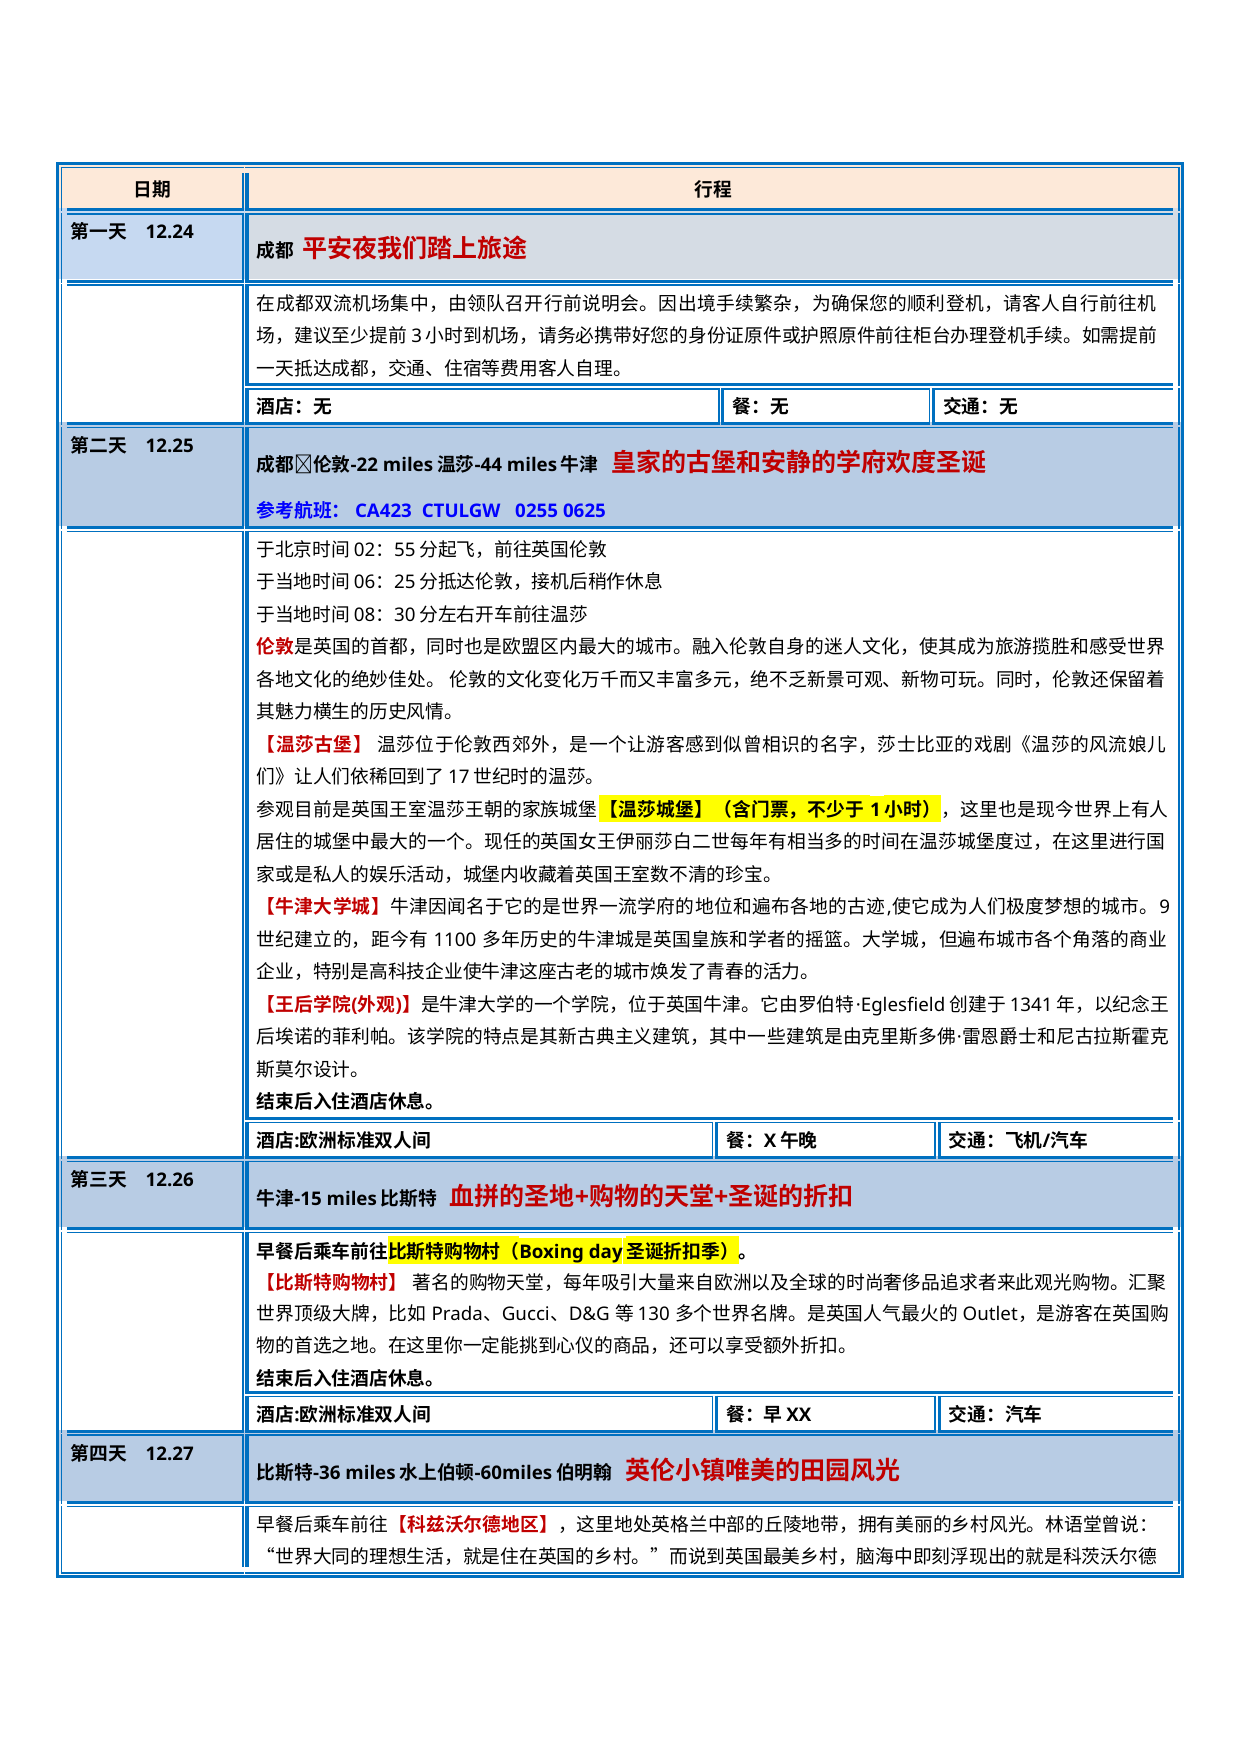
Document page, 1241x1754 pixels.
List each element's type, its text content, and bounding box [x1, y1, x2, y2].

table_cell 餐：无 [724, 390, 929, 422]
table_cell 餐：早XX [718, 1397, 934, 1429]
table_cell 比斯特-36 miles水上伯顿-60miles伯明翰 英伦小镇唯美的田园风光 [245, 1430, 1181, 1501]
table_cell 餐：X午晚 [718, 1123, 934, 1156]
table_cell 12.27 [59, 1430, 245, 1501]
table_cell 在成都双流机场集中，由领队召开行前说明会。因出境手续繁杂，为确保您的顺利登机，请客人自行前往机场，建议至少提前3小时到机场，请务必携带好您的身份证原件或护照原件前往柜台办理登机手续。如需提前一天抵达成都，交通、住宿等费用客人自理。 [245, 280, 1181, 383]
table_cell 早餐后乘车前往比斯特购物村（Boxing day圣诞折扣季）。 【比斯特购物村】 著名的购物天堂，每年吸引大量来自欧洲以及全球的时尚奢侈品追求者来此观光购物。汇聚世界顶级大牌，比如 Prada、Gucci、D&G 等130 多个世界名牌。是英国人气最火的Outlet，是游客在英国购物的首选之地。在这里你一定能挑到心仪的商品，还可以享受额外折扣。 结束后入住酒店休息。 [245, 1227, 1181, 1391]
table_cell [59, 280, 245, 422]
table_cell 12.24 [59, 208, 245, 279]
table_header 行程 [245, 168, 1178, 208]
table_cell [245, 1501, 1181, 1572]
table_cell 于北京时间02：55分起飞，前往英国伦敦 于当地时间06：25分抵达伦敦，接机后稍作休息 于当地时间08：30分左右开车前往温莎 伦敦是英国的首都，同时也是欧盟区内最大的城市。融入伦敦自身的迷人文化，使其成为旅游揽胜和感受世界各地文化的绝妙佳处。 伦敦的文化变化万千而又丰富多元，绝不乏新景可观、新物可玩。同时，伦敦还保留着其魅力横生的历史风情。 【温莎古堡】 温莎位于伦敦西郊外，是一个让游客感到似曾相识的名字，莎士比亚的戏剧《温莎的风流娘儿们》让人们依稀回到了17世纪时的温莎。 参观目前是英国王室温莎王朝的家族城堡【温莎城堡】（含门票，不少于1小时），这里也是现今世界上有人居住的城堡中最大的一个。现任的英国女王伊丽莎白二世每年有相当多的时间在温莎城堡度过，在这里进行国家或是私人的娱乐活动，城堡内收藏着英国王室数不清的珍宝。 【牛津大学城】牛津因闻名于它的是世界一流学府的地位和遍布各地的古迹,使它成为人们极度梦想的城市。9 世纪建立的，距今有 1100 多年历史的牛津城是英国皇族和学者的摇篮。大学城，但遍布城市各个角落的商业企业，特别是高科技企业使牛津这座古老的城市焕发了青春的活力。 【王后学院(外观)】是牛津大学的一个学院，位于英国牛津。它由罗伯特·Eglesfield创建于1341年，以纪念王后埃诺的菲利帕。该学院的特点是其新古典主义建筑，其中一些建筑是由克里斯多佛·雷恩爵士和尼古拉斯霍克斯莫尔设计。 结束后入住酒店休息。 [245, 526, 1181, 1117]
table_cell [59, 526, 245, 1156]
table_cell 酒店:欧洲标准双人间 [249, 1397, 712, 1429]
table_header 日期 [59, 165, 245, 208]
table_cell 成都伦敦-22 miles温莎-44 miles牛津 皇家的古堡和安静的学府欢度圣诞 参考航班： CA423 CTULGW 0255 0625 [245, 422, 1181, 526]
table_cell 交通：汽车 [938, 1391, 1181, 1429]
table_cell 成都 平安夜我们踏上旅途 [245, 208, 1181, 279]
table_cell [59, 1501, 245, 1572]
table_cell 12.25 [59, 422, 245, 526]
table_cell 酒店：无 [249, 390, 718, 422]
table_cell [59, 1227, 245, 1429]
table_cell 酒店:欧洲标准双人间 [249, 1123, 712, 1156]
table_cell 交通：无 [932, 383, 1181, 422]
table_cell 交通：飞机/汽车 [938, 1117, 1181, 1156]
table_cell 牛津-15 miles比斯特 血拼的圣地+购物的天堂+圣诞的折扣 [245, 1156, 1181, 1227]
table_cell 12.26 [59, 1156, 245, 1227]
